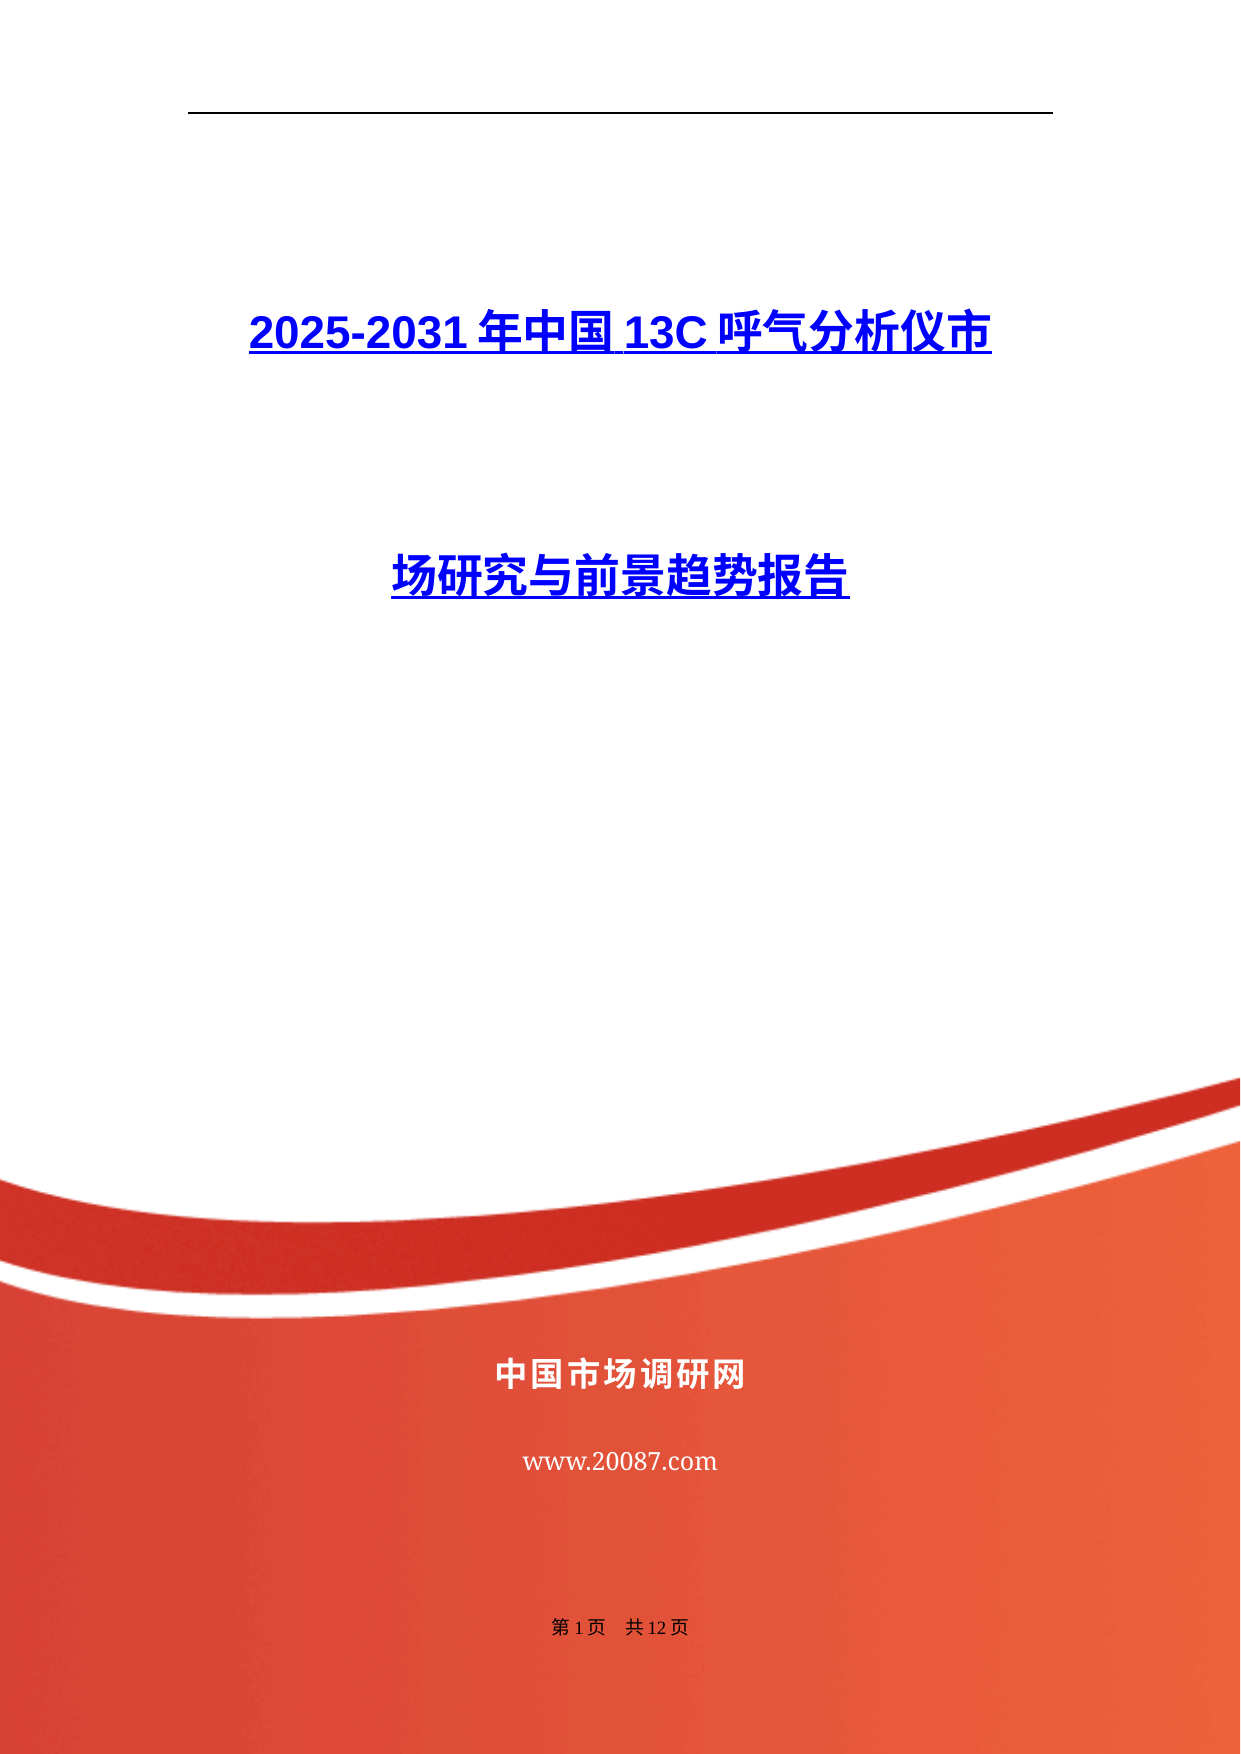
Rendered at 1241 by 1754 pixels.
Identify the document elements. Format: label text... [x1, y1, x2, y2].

table_header 2025-2031年中国13C呼气分析仪市场研究与前景趋势报告 [188, 207, 1053, 773]
text www.20087.com [187, 1428, 1053, 1493]
picture [0, 1006, 1241, 1754]
subtitle 中国市场调研网 [187, 1339, 1053, 1404]
